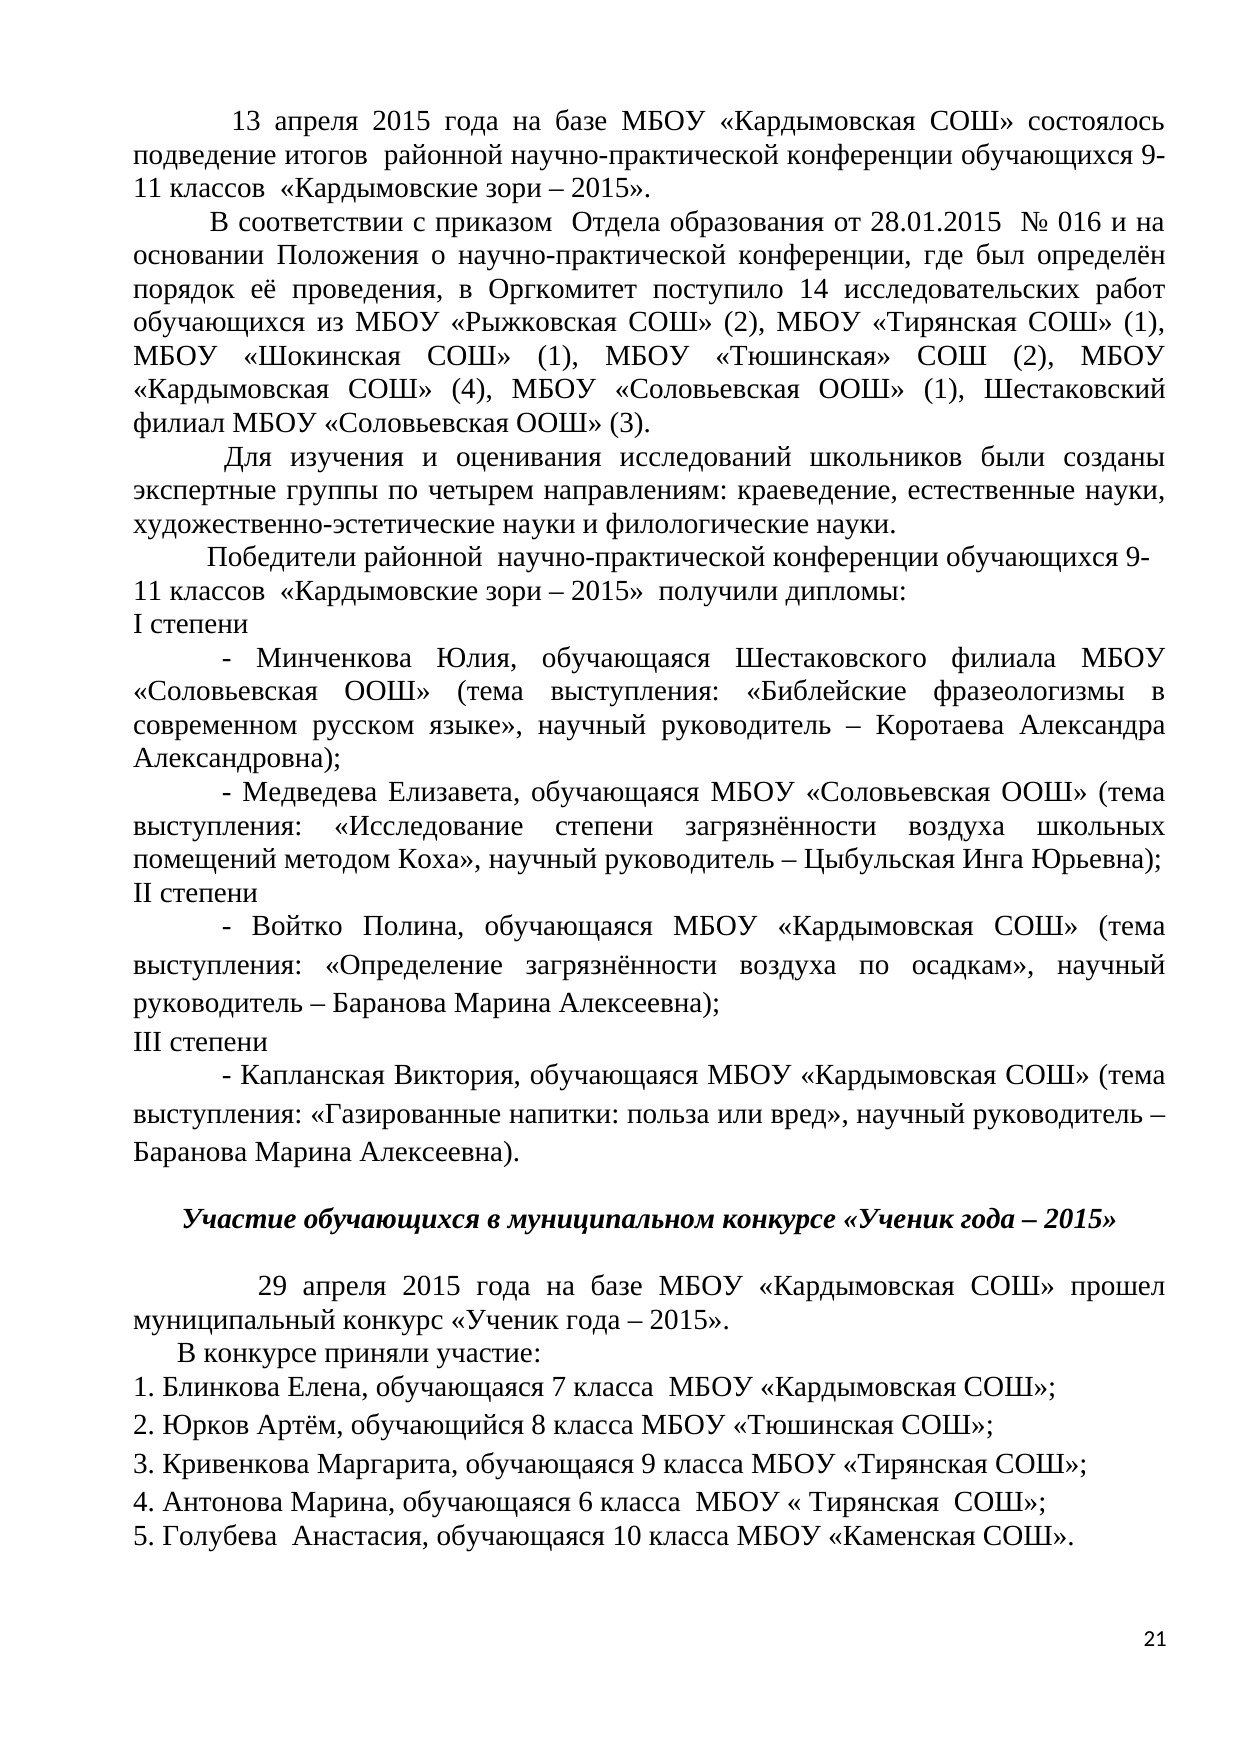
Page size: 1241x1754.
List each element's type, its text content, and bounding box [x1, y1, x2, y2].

text 4. Антонова Марина, обучающаяся 6 класса МБОУ « Тирянская СОШ»; [133, 1484, 1166, 1518]
text 1. Блинкова Елена, обучающаяся 7 класса МБОУ «Кардымовская СОШ»; [133, 1369, 1166, 1402]
text - Медведева Елизавета, обучающаяся МБОУ «Соловьевская ООШ» (тема выступления: «Исследование степени загрязнённости воздуха школьных помещений методом Коха», научный руководитель – Цыбульская Инга Юрьевна); [133, 774, 1166, 875]
list III степени [133, 1024, 1166, 1057]
text В соответствии с приказом Отдела образования от 28.01.2015 № 016 и на основании Положения о научно-практической конференции, где был определён порядок её проведения, в Оргкомитет поступило 14 исследовательских работ обучающихся из МБОУ «Рыжковская СОШ» (2), МБОУ «Тирянская СОШ» (1), МБОУ «Шокинская СОШ» (1), МБОУ «Тюшинская» СОШ (2), МБОУ «Кардымовская СОШ» (4), МБОУ «Соловьевская ООШ» (1), Шестаковский филиал МБОУ «Соловьевская ООШ» (3). [133, 204, 1166, 439]
text Участие обучающихся в муниципальном конкурсе «Ученик года – 2015» [133, 1201, 1166, 1235]
text 3. Кривенкова Маргарита, обучающаяся 9 класса МБОУ «Тирянская СОШ»; [133, 1446, 1166, 1479]
list II степени [133, 875, 1166, 908]
text I степени [133, 606, 1166, 640]
text 13 апреля 2015 года на базе МБОУ «Кардымовская СОШ» состоялось подведение итогов районной научно-практической конференции обучающихся 9-11 классов «Кардымовские зори – 2015». [133, 103, 1166, 204]
text 29 апреля 2015 года на базе МБОУ «Кардымовская СОШ» прошел муниципальный конкурс «Ученик года – 2015». [133, 1268, 1166, 1335]
text - Капланская Виктория, обучающаяся МБОУ «Кардымовская СОШ» (тема выступления: «Газированные напитки: польза или вред», научный руководитель – Баранова Марина Алексеевна). [133, 1057, 1166, 1168]
text - Войтко Полина, обучающаяся МБОУ «Кардымовская СОШ» (тема выступления: «Определение загрязнённости воздуха по осадкам», научный руководитель – Баранова Марина Алексеевна); [133, 908, 1166, 1019]
text - Минченкова Юлия, обучающаяся Шестаковского филиала МБОУ «Соловьевская ООШ» (тема выступления: «Библейские фразеологизмы в современном русском языке», научный руководитель – Коротаева Александра Александровна); [133, 640, 1166, 774]
text 2. Юрков Артём, обучающийся 8 класса МБОУ «Тюшинская СОШ»; [133, 1407, 1166, 1441]
text Победители районной научно-практической конференции обучающихся 9-11 классов «Кардымовские зори – 2015» получили дипломы: [133, 539, 1166, 606]
text В конкурсе приняли участие: [133, 1335, 1166, 1369]
text Для изучения и оценивания исследований школьников были созданы экспертные группы по четырем направлениям: краеведение, естественные науки, художественно-эстетические науки и филологические науки. [133, 439, 1166, 539]
text 5. Голубева Анастасия, обучающаяся 10 класса МБОУ «Каменская СОШ». [133, 1518, 1166, 1552]
